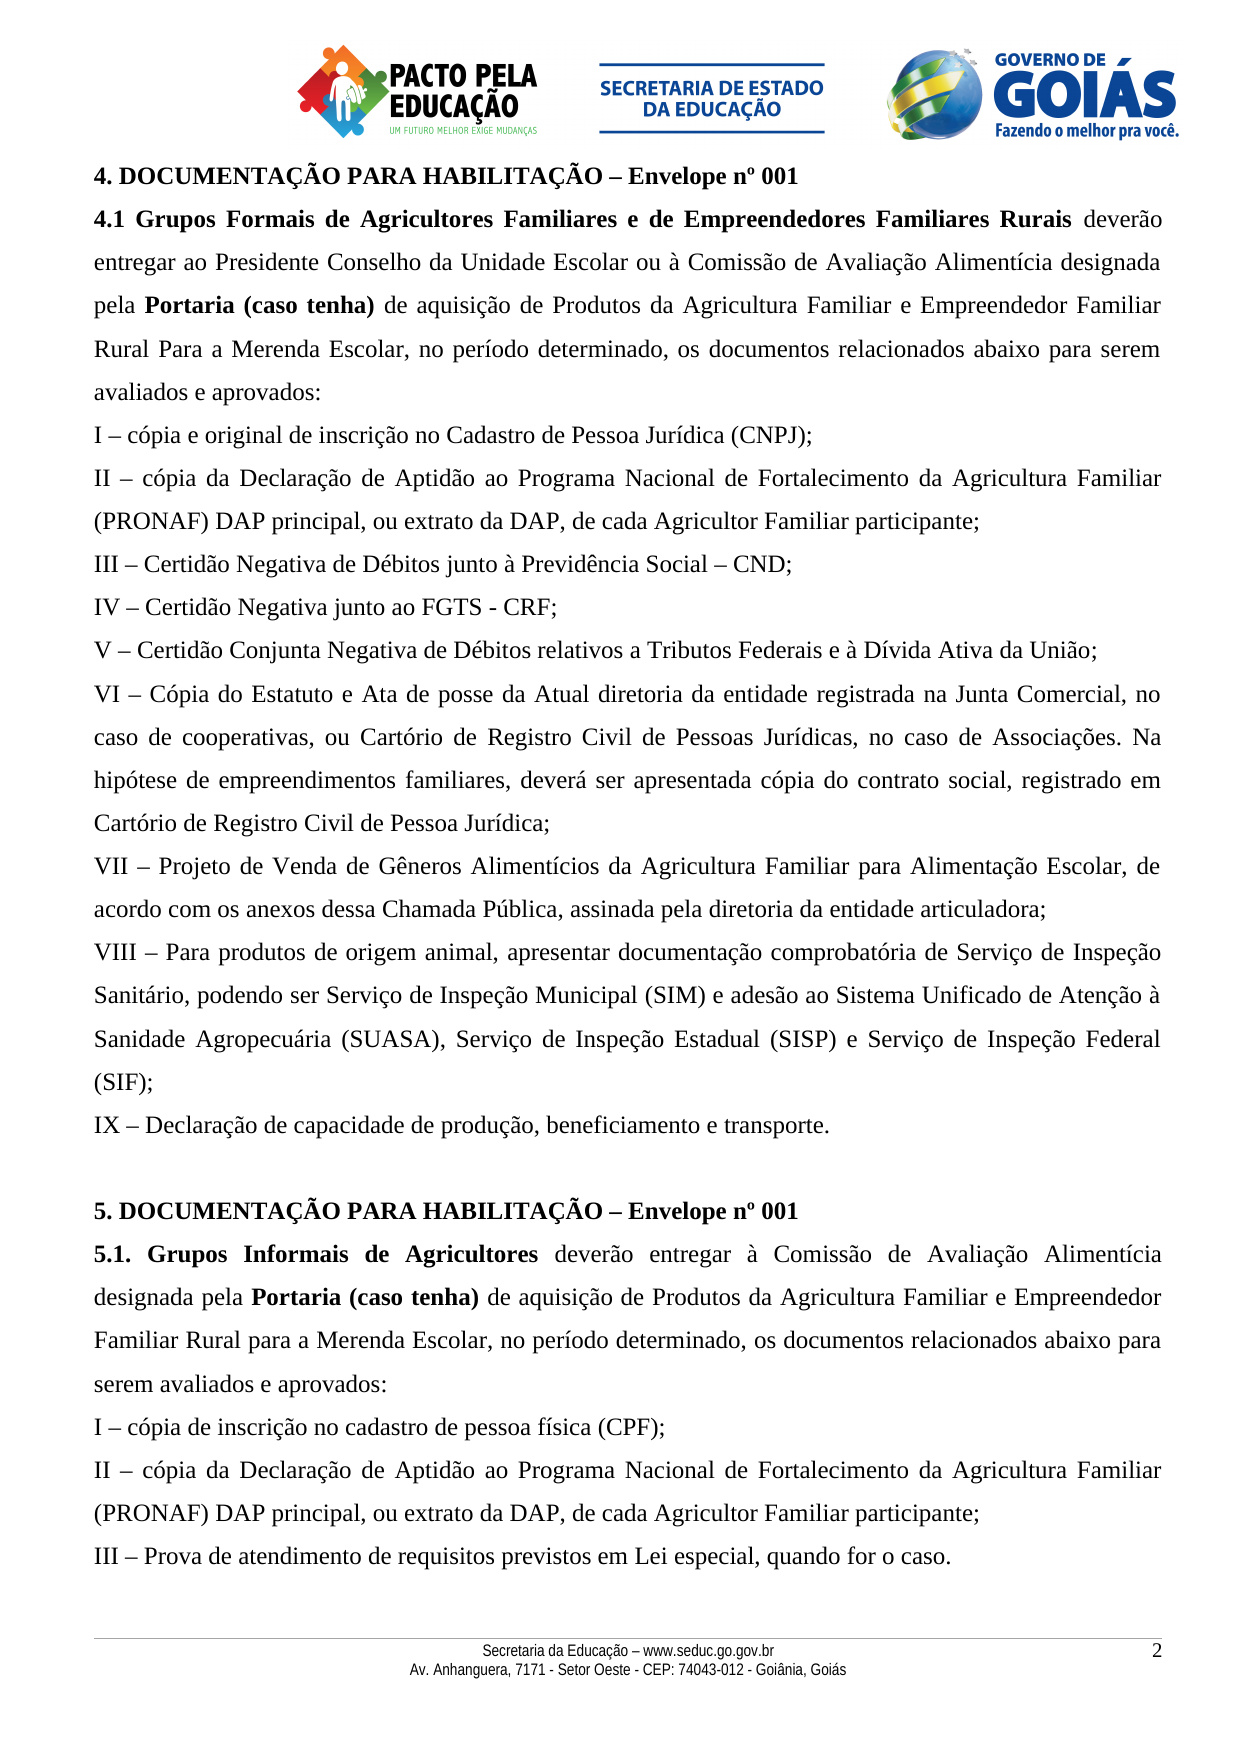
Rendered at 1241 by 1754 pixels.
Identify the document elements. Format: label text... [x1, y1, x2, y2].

text II – cópia da Declaração de Aptidão ao Programa Nacional de Fortalecimento da Agricultura Familiar (PRONAF) DAP principal, ou extrato da DAP, de cada Agricultor Familiar participante; [94, 463, 1162, 535]
text 4. DOCUMENTAÇÃO PARA HABILITAÇÃO – Envelope nº 001 [94, 161, 1162, 190]
text 4.1 Grupos Formais de Agricultores Familiares e de Empreendedores Familiares Rurais deverão entregar ao Presidente Conselho da Unidade Escolar ou à Comissão de Avaliação Alimentícia designada pela Portaria (caso tenha) de aquisição de Produtos da Agricultura Familiar e Empreendedor Familiar Rural Para a Merenda Escolar, no período determinado, os documentos relacionados abaixo para serem avaliados e aprovados: [94, 204, 1162, 406]
text IV – Certidão Negativa junto ao FGTS - CRF; [94, 592, 1162, 621]
text I – cópia e original de inscrição no Cadastro de Pessoa Jurídica (CNPJ); [94, 420, 1162, 449]
text II – cópia da Declaração de Aptidão ao Programa Nacional de Fortalecimento da Agricultura Familiar (PRONAF) DAP principal, ou extrato da DAP, de cada Agricultor Familiar participante; [94, 1455, 1162, 1527]
text 5. DOCUMENTAÇÃO PARA HABILITAÇÃO – Envelope nº 001 [94, 1196, 1162, 1225]
picture [288, 40, 1186, 149]
text VII – Projeto de Venda de Gêneros Alimentícios da Agricultura Familiar para Alimentação Escolar, de acordo com os anexos dessa Chamada Pública, assinada pela diretoria da entidade articuladora; [94, 851, 1162, 923]
text VIII – Para produtos de origem animal, apresentar documentação comprobatória de Serviço de Inspeção Sanitário, podendo ser Serviço de Inspeção Municipal (SIM) e adesão ao Sistema Unificado de Atenção à Sanidade Agropecuária (SUASA), Serviço de Inspeção Estadual (SISP) e Serviço de Inspeção Federal (SIF); [94, 937, 1162, 1096]
text I – cópia de inscrição no cadastro de pessoa física (CPF); [94, 1412, 1162, 1441]
text 5.1. Grupos Informais de Agricultores deverão entregar à Comissão de Avaliação Alimentícia designada pela Portaria (caso tenha) de aquisição de Produtos da Agricultura Familiar e Empreendedor Familiar Rural para a Merenda Escolar, no período determinado, os documentos relacionados abaixo para serem avaliados e aprovados: [94, 1239, 1162, 1397]
text VI – Cópia do Estatuto e Ata de posse da Atual diretoria da entidade registrada na Junta Comercial, no caso de cooperativas, ou Cartório de Registro Civil de Pessoas Jurídicas, no caso de Associações. Na hipótese de empreendimentos familiares, deverá ser apresentada cópia do contrato social, registrado em Cartório de Registro Civil de Pessoa Jurídica; [94, 679, 1162, 837]
text IX – Declaração de capacidade de produção, beneficiamento e transporte. [94, 1110, 1162, 1139]
text III – Prova de atendimento de requisitos previstos em Lei especial, quando for o caso. [94, 1541, 1162, 1570]
text III – Certidão Negativa de Débitos junto à Previdência Social – CND; [94, 549, 1162, 578]
text V – Certidão Conjunta Negativa de Débitos relativos a Tributos Federais e à Dívida Ativa da União; [94, 636, 1162, 664]
